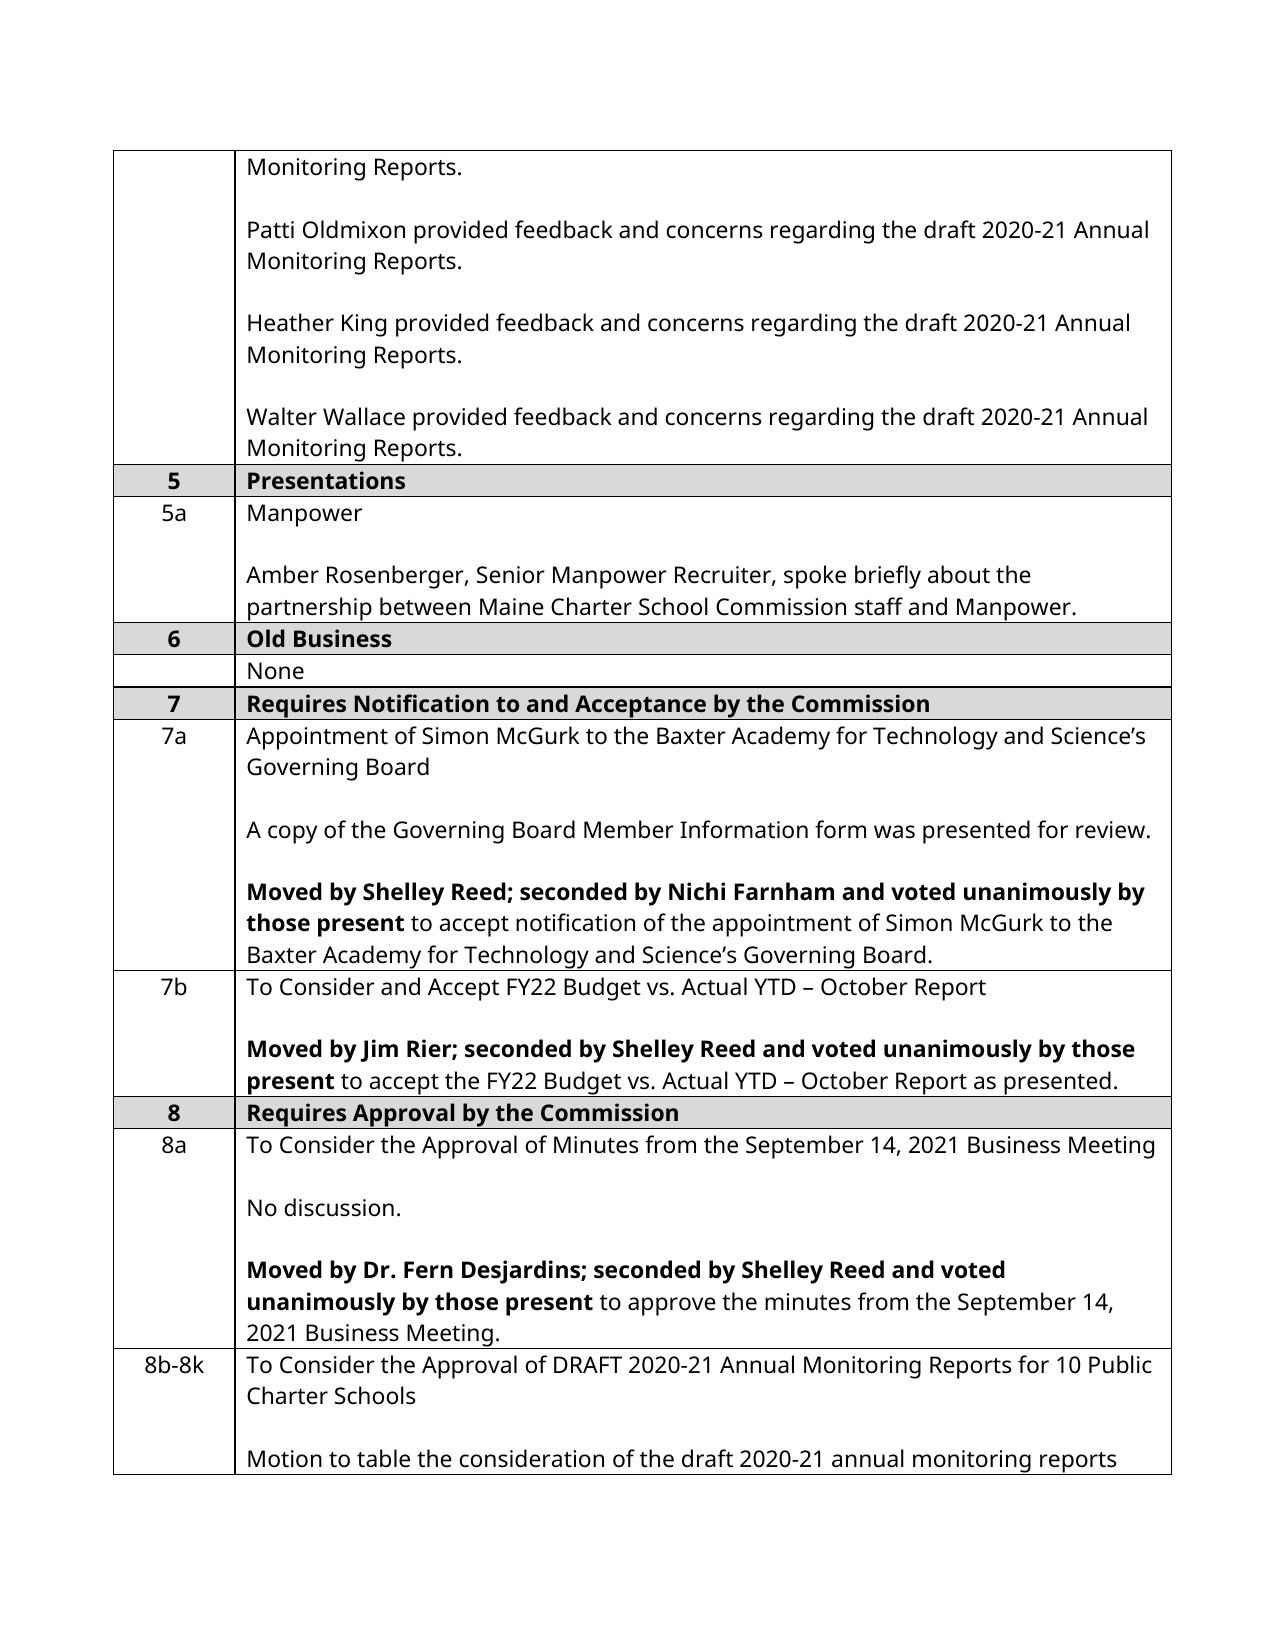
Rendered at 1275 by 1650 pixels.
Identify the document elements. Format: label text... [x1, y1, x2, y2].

table_cell 8a [114, 1129, 234, 1348]
table_cell 7 [114, 688, 234, 719]
table_cell To Consider the Approval of Minutes from the September 14, 2021 Business Meeting No discussion. Moved by Dr. Fern Desjardins; seconded by Shelley Reed and voted unanimously by those present to approve the minutes from the September 14, 2021 Business Meeting. [236, 1129, 1171, 1348]
table_cell [114, 655, 234, 686]
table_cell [236, 151, 1171, 463]
table_cell [114, 151, 234, 463]
table_cell To Consider and Accept FY22 Budget vs. Actual YTD – October Report Moved by Jim Rier; seconded by Shelley Reed and voted unanimously by those present to accept the FY22 Budget vs. Actual YTD – October Report as presented. [236, 971, 1171, 1096]
table_cell 5a [114, 497, 234, 622]
table_cell 6 [114, 623, 234, 654]
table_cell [236, 1349, 1171, 1474]
table_cell 8b-8k [114, 1349, 234, 1474]
table_cell Appointment of Simon McGurk to the Baxter Academy for Technology and Science’s Governing Board A copy of the Governing Board Member Information form was presented for review. Moved by Shelley Reed; seconded by Nichi Farnham and voted unanimously by those present to accept notification of the appointment of Simon McGurk to the Baxter Academy for Technology and Science’s Governing Board. [236, 720, 1171, 970]
table_cell Requires Notification to and Acceptance by the Commission [236, 688, 1171, 719]
table_cell 5 [114, 465, 234, 496]
table_cell 7a [114, 720, 234, 970]
table_cell None [236, 655, 1171, 686]
table_cell 8 [114, 1097, 234, 1128]
table_cell Old Business [236, 623, 1171, 654]
table_cell Presentations [236, 465, 1171, 496]
table_cell 7b [114, 971, 234, 1096]
table_cell Requires Approval by the Commission [236, 1097, 1171, 1128]
table_cell Manpower Amber Rosenberger, Senior Manpower Recruiter, spoke briefly about the partnership between Maine Charter School Commission staff and Manpower. [236, 497, 1171, 622]
